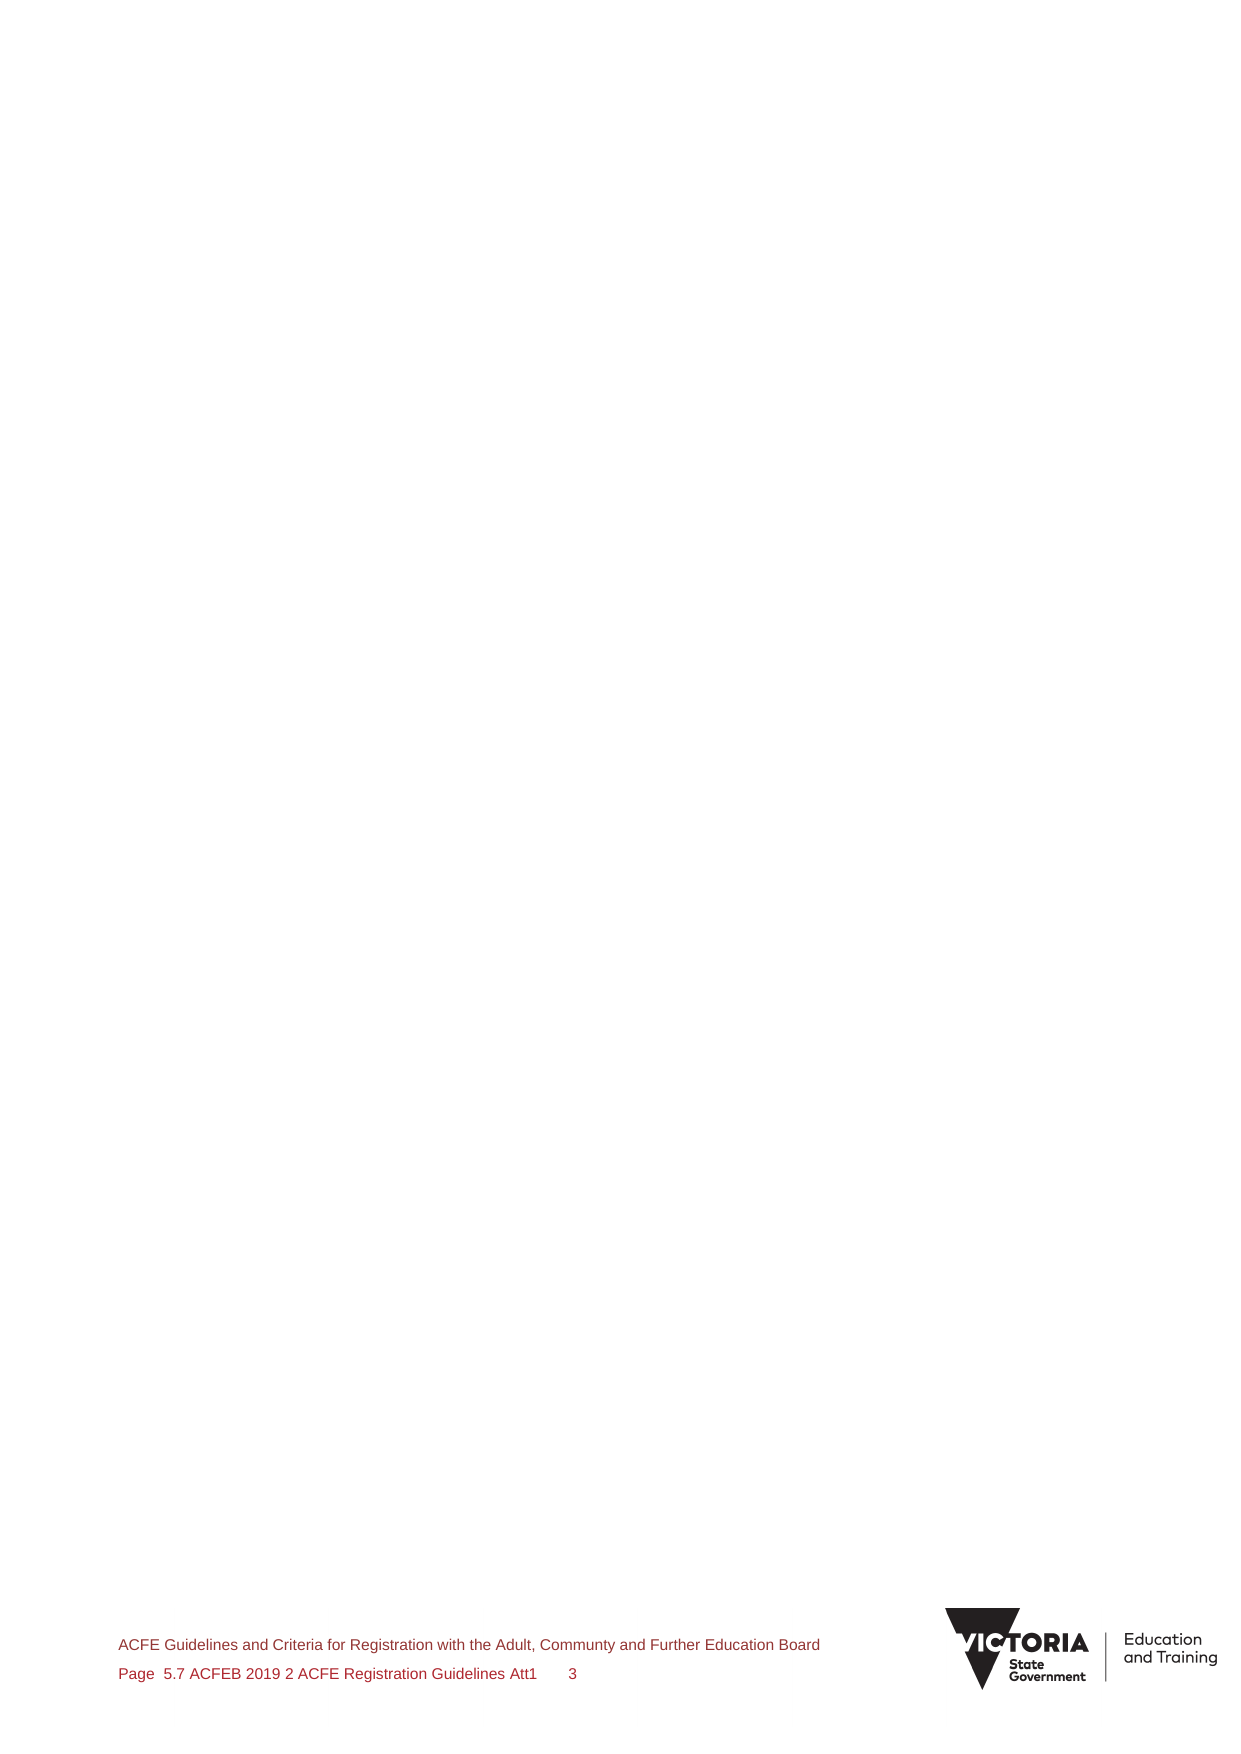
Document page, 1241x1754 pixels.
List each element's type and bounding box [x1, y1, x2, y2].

picture [20, 1608, 1241, 1727]
